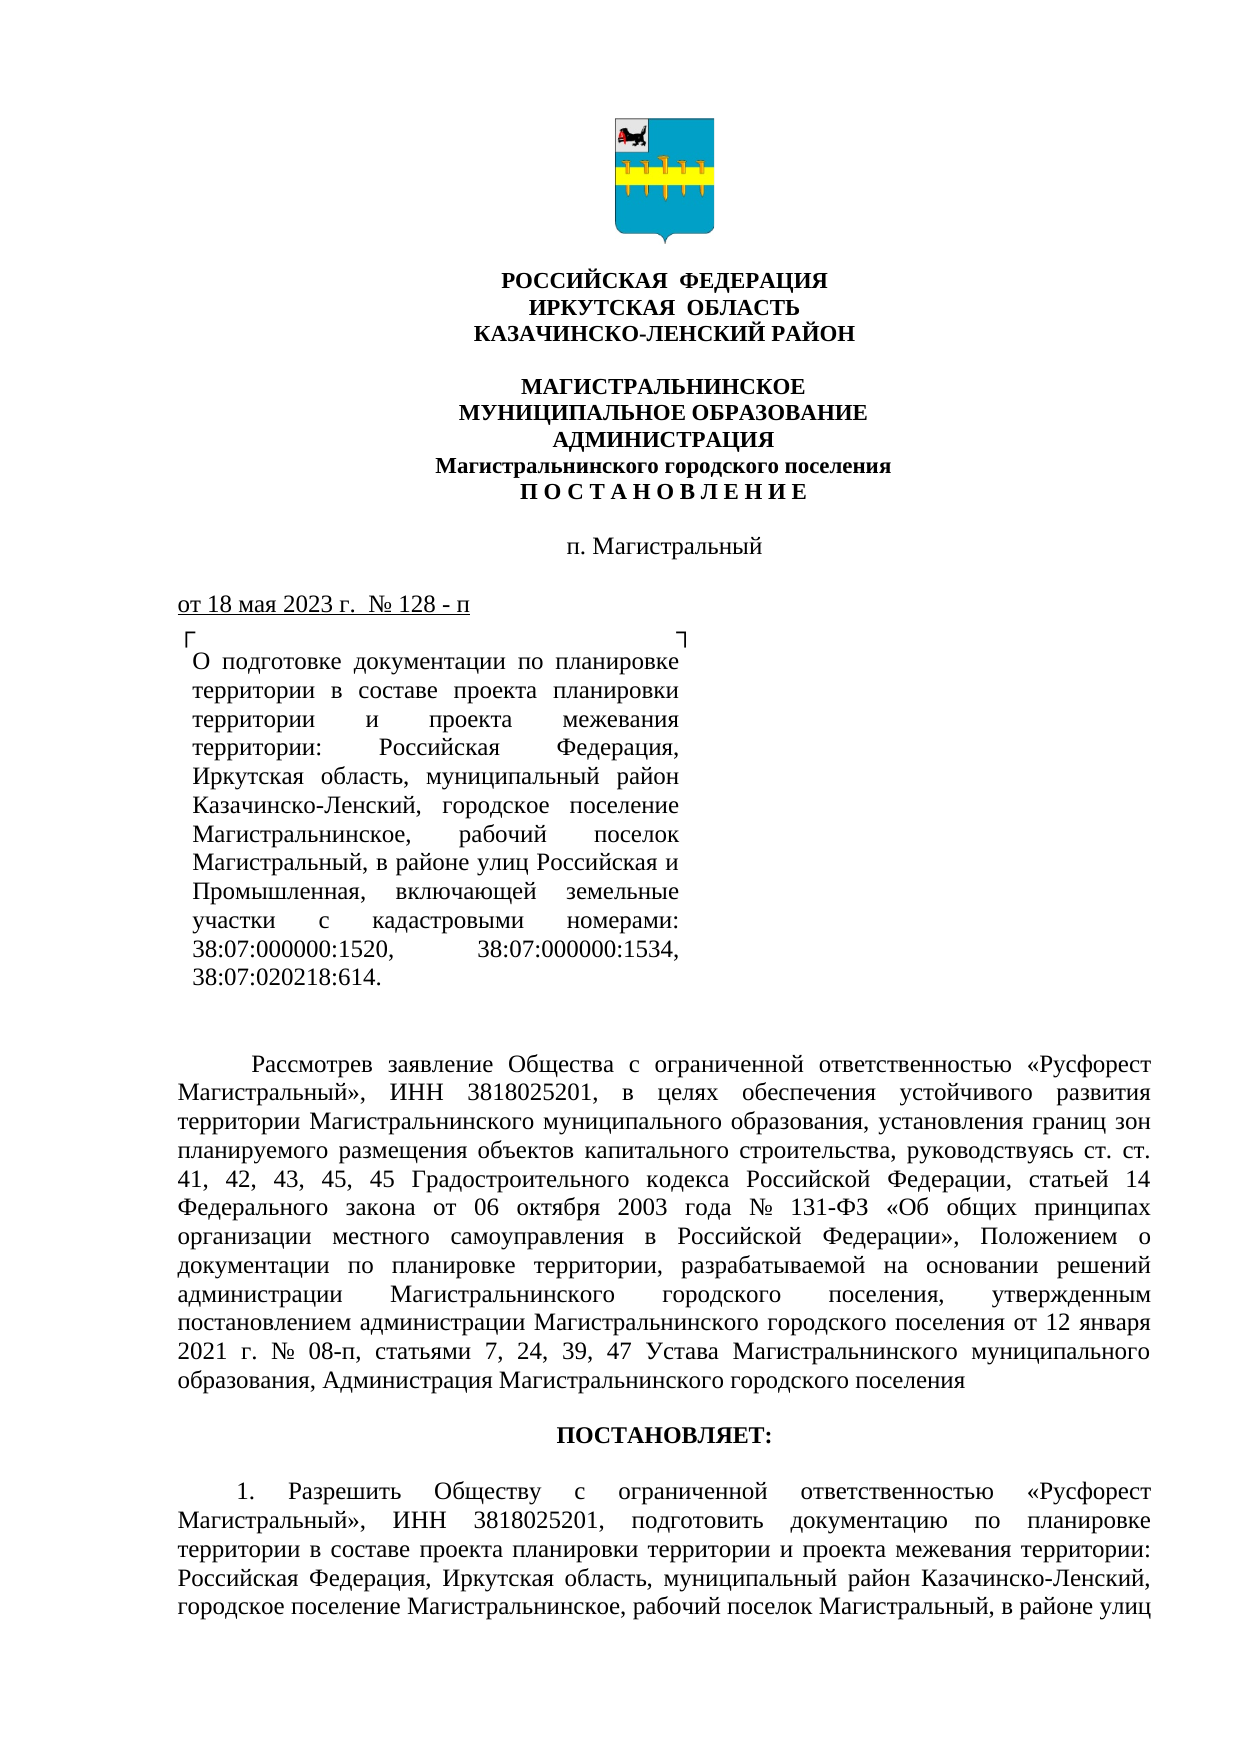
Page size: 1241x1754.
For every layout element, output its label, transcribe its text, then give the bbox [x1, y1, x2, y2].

text от 18 мая 2023 г. № 128 - п [177, 589, 1152, 617]
subtitle МАГИСТРАЛЬНИНСКОЕ [177, 373, 1149, 399]
subtitle П О С Т А Н О В Л Е Н И Е [177, 478, 1149, 505]
text ┌ ┐ [177, 617, 1152, 646]
text ПОСТАНОВЛЯЕТ: [177, 1421, 1152, 1449]
subtitle АДМИНИСТРАЦИЯ [177, 426, 1149, 452]
picture [614, 118, 715, 154]
text О подготовке документации по планировке территории в составе проекта планировки территории и проекта межевания территории: Российская Федерация, Иркутская область, муниципальный район Казачинско-Ленский, городское поселение Магистральнинское, рабочий поселок Магистральный, в районе улиц Российская и Промышленная, включающей земельные участки с кадастровыми номерами: 38:07:000000:1520, 38:07:000000:1534, 38:07:020218:614. [192, 646, 679, 991]
title РОССИЙСКАЯ ФЕДЕРАЦИЯ [177, 268, 1152, 294]
title ИРКУТСКАЯ ОБЛАСТЬ [177, 294, 1152, 320]
picture [614, 155, 715, 200]
text Рассмотрев заявление Общества с ограниченной ответственностью «Русфорест Магистральный», ИНН 3818025201, в целях обеспечения устойчивого развития территории Магистральнинского муниципального образования, установления границ зон планируемого размещения объектов капитального строительства, руководствуясь ст. ст. 41, 42, 43, 45, 45 Градостроительного кодекса Российской Федерации, статьей 14 Федерального закона от 06 октября 2003 года № 131-ФЗ «Об общих принципах организации местного самоуправления в Российской Федерации», Положением о документации по планировке территории, разрабатываемой на основании решений администрации Магистральнинского городского поселения, утвержденным постановлением администрации Магистральнинского городского поселения от 12 января 2021 г. № 08-п, статьями 7, 24, 39, 47 Устава Магистральнинского муниципального образования, Администрация Магистральнинского городского поселения [177, 1049, 1152, 1394]
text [177, 1476, 1152, 1620]
text КАЗАЧИНСКО-ЛЕНСКИЙ РАЙОН [177, 320, 1152, 347]
subtitle МУНИЦИПАЛЬНОЕ ОБРАЗОВАНИЕ [177, 399, 1149, 426]
picture [614, 222, 715, 244]
text п. Магистральный [177, 531, 1152, 560]
subtitle Магистральнинского городского поселения [177, 452, 1149, 478]
